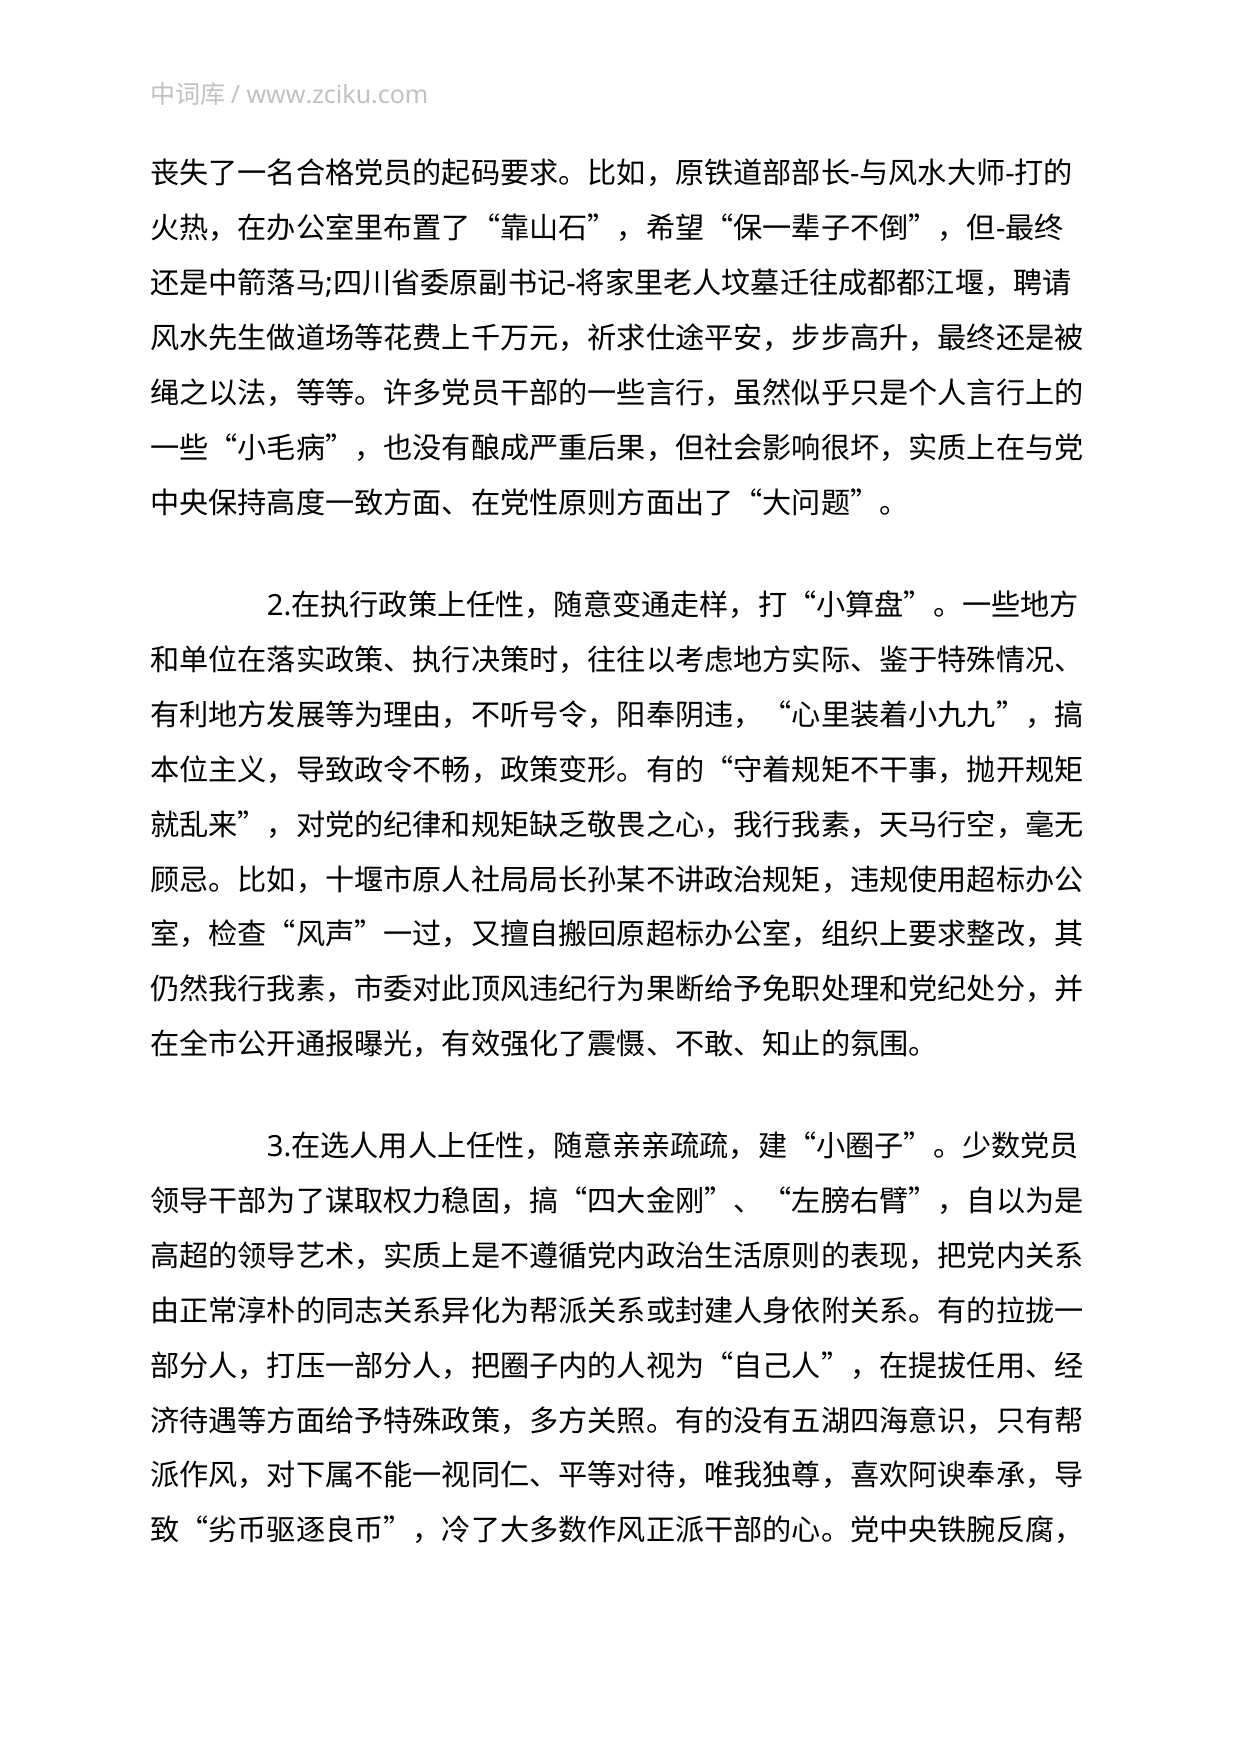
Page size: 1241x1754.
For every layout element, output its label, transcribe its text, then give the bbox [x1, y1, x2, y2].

text 2.在执行政策上任性，随意变通走样，打“小算盘”。一些地方和单位在落实政策、执行决策时，往往以考虑地方实际、鉴于特殊情况、有利地方发展等为理由，不听号令，阳奉阴违，“心里装着小九九”，搞本位主义，导致政令不畅，政策变形。有的“守着规矩不干事，抛开规矩就乱来”，对党的纪律和规矩缺乏敬畏之心，我行我素，天马行空，毫无顾忌。比如，十堰市原人社局局长孙某不讲政治规矩，违规使用超标办公室，检查“风声”一过，又擅自搬回原超标办公室，组织上要求整改，其仍然我行我素，市委对此顶风违纪行为果断给予免职处理和党纪处分，并在全市公开通报曝光，有效强化了震慑、不敢、知止的氛围。 [150, 581, 1090, 1063]
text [150, 150, 1090, 522]
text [150, 1122, 1090, 1549]
